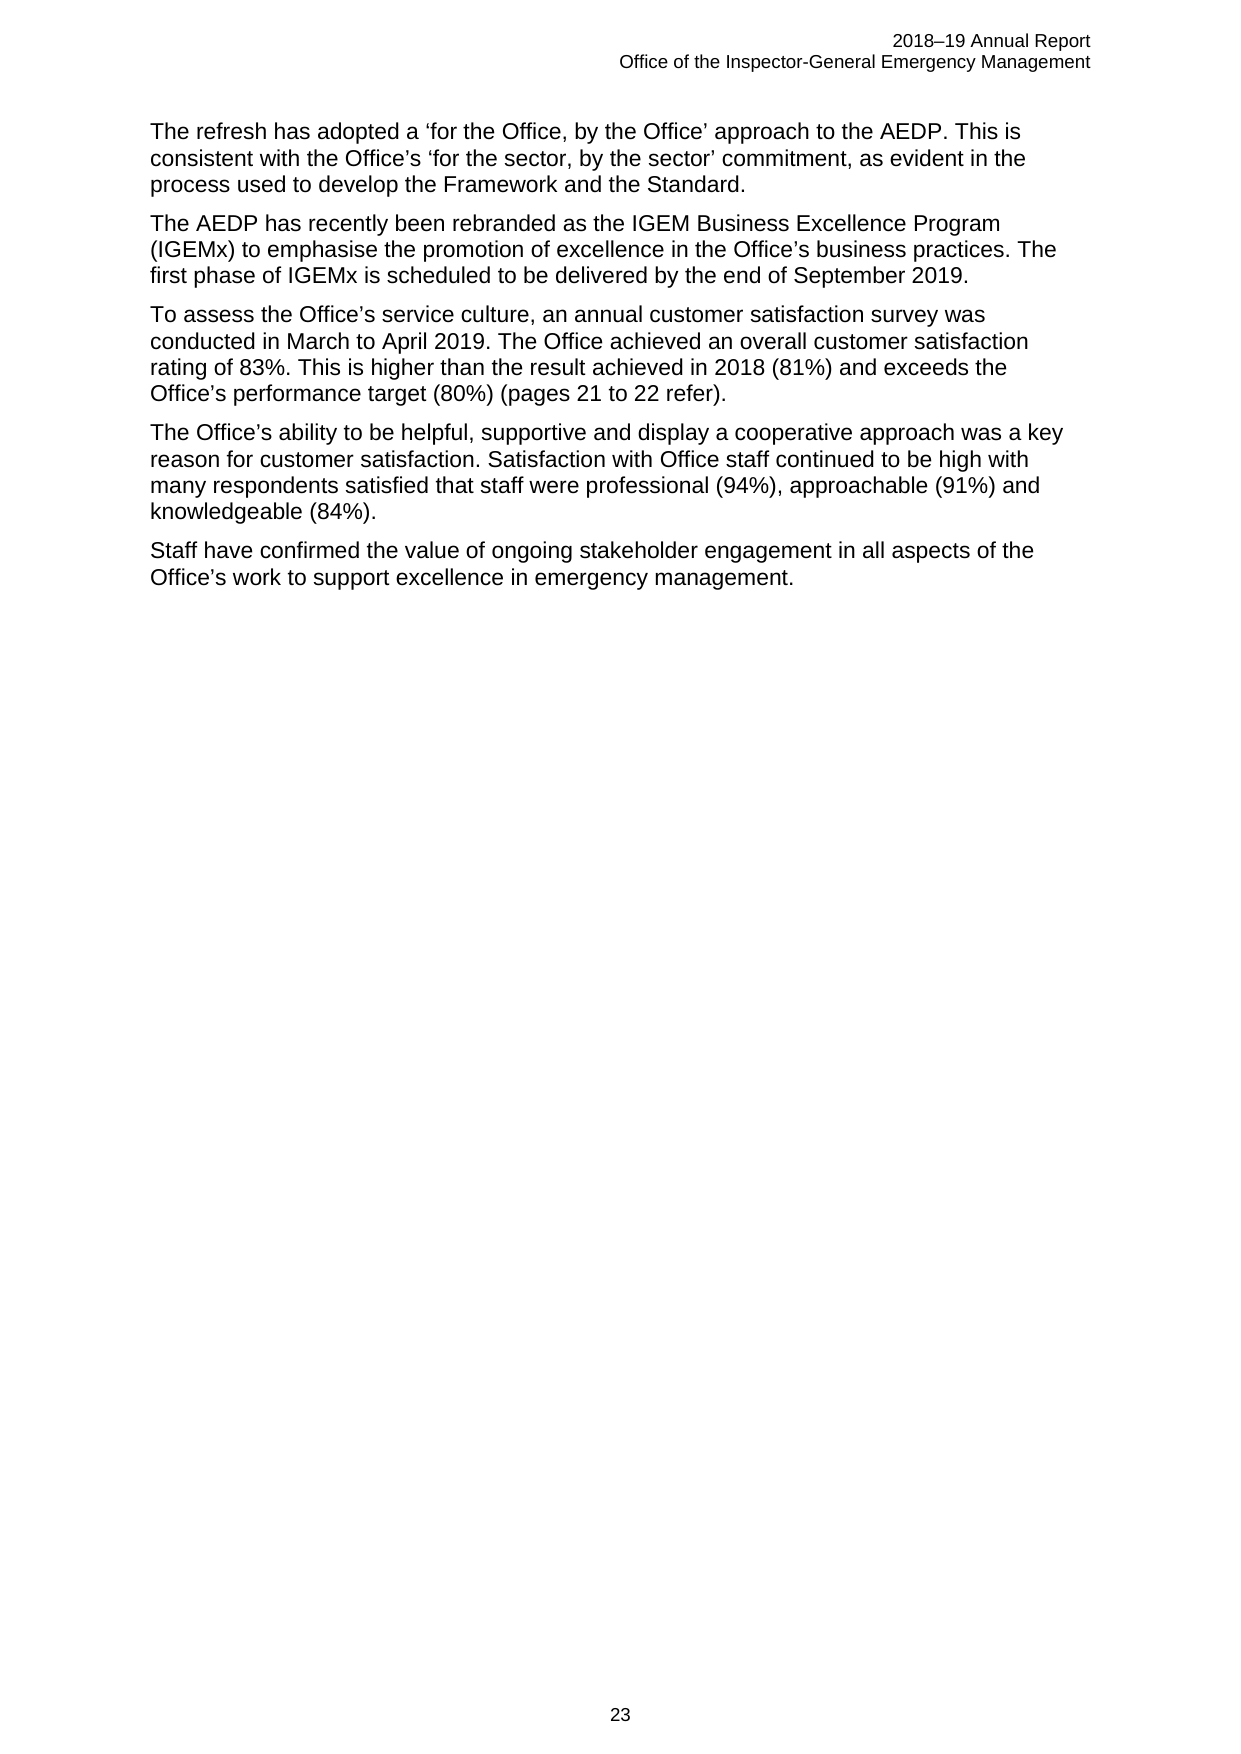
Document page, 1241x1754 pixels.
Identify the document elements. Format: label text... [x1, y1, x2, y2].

text To assess the Office’s service culture, an annual customer satisfaction survey was conducted in March to April 2019. The Office achieved an overall customer satisfaction rating of 83%. This is higher than the result achieved in 2018 (81%) and exceeds the Office’s performance target (80%) (pages 21 to 22 refer). [150, 301, 1089, 407]
text Staff have confirmed the value of ongoing stakeholder engagement in all aspects of the Office’s work to support excellence in emergency management. [150, 537, 1089, 590]
text The AEDP has recently been rebranded as the IGEM Business Excellence Program (IGEMx) to emphasise the promotion of excellence in the Office’s business practices. The first phase of IGEMx is scheduled to be delivered by the end of September 2019. [150, 210, 1090, 289]
text The refresh has adopted a ‘for the Office, by the Office’ approach to the AEDP. This is consistent with the Office’s ‘for the sector, by the sector’ commitment, as evident in the process used to develop the Framework and the Standard. [150, 118, 1090, 197]
text The Office’s ability to be helpful, supportive and display a cooperative approach was a key reason for customer satisfaction. Satisfaction with Office staff continued to be high with many respondents satisfied that staff were professional (94%), approachable (91%) and knowledgeable (84%). [150, 419, 1089, 525]
